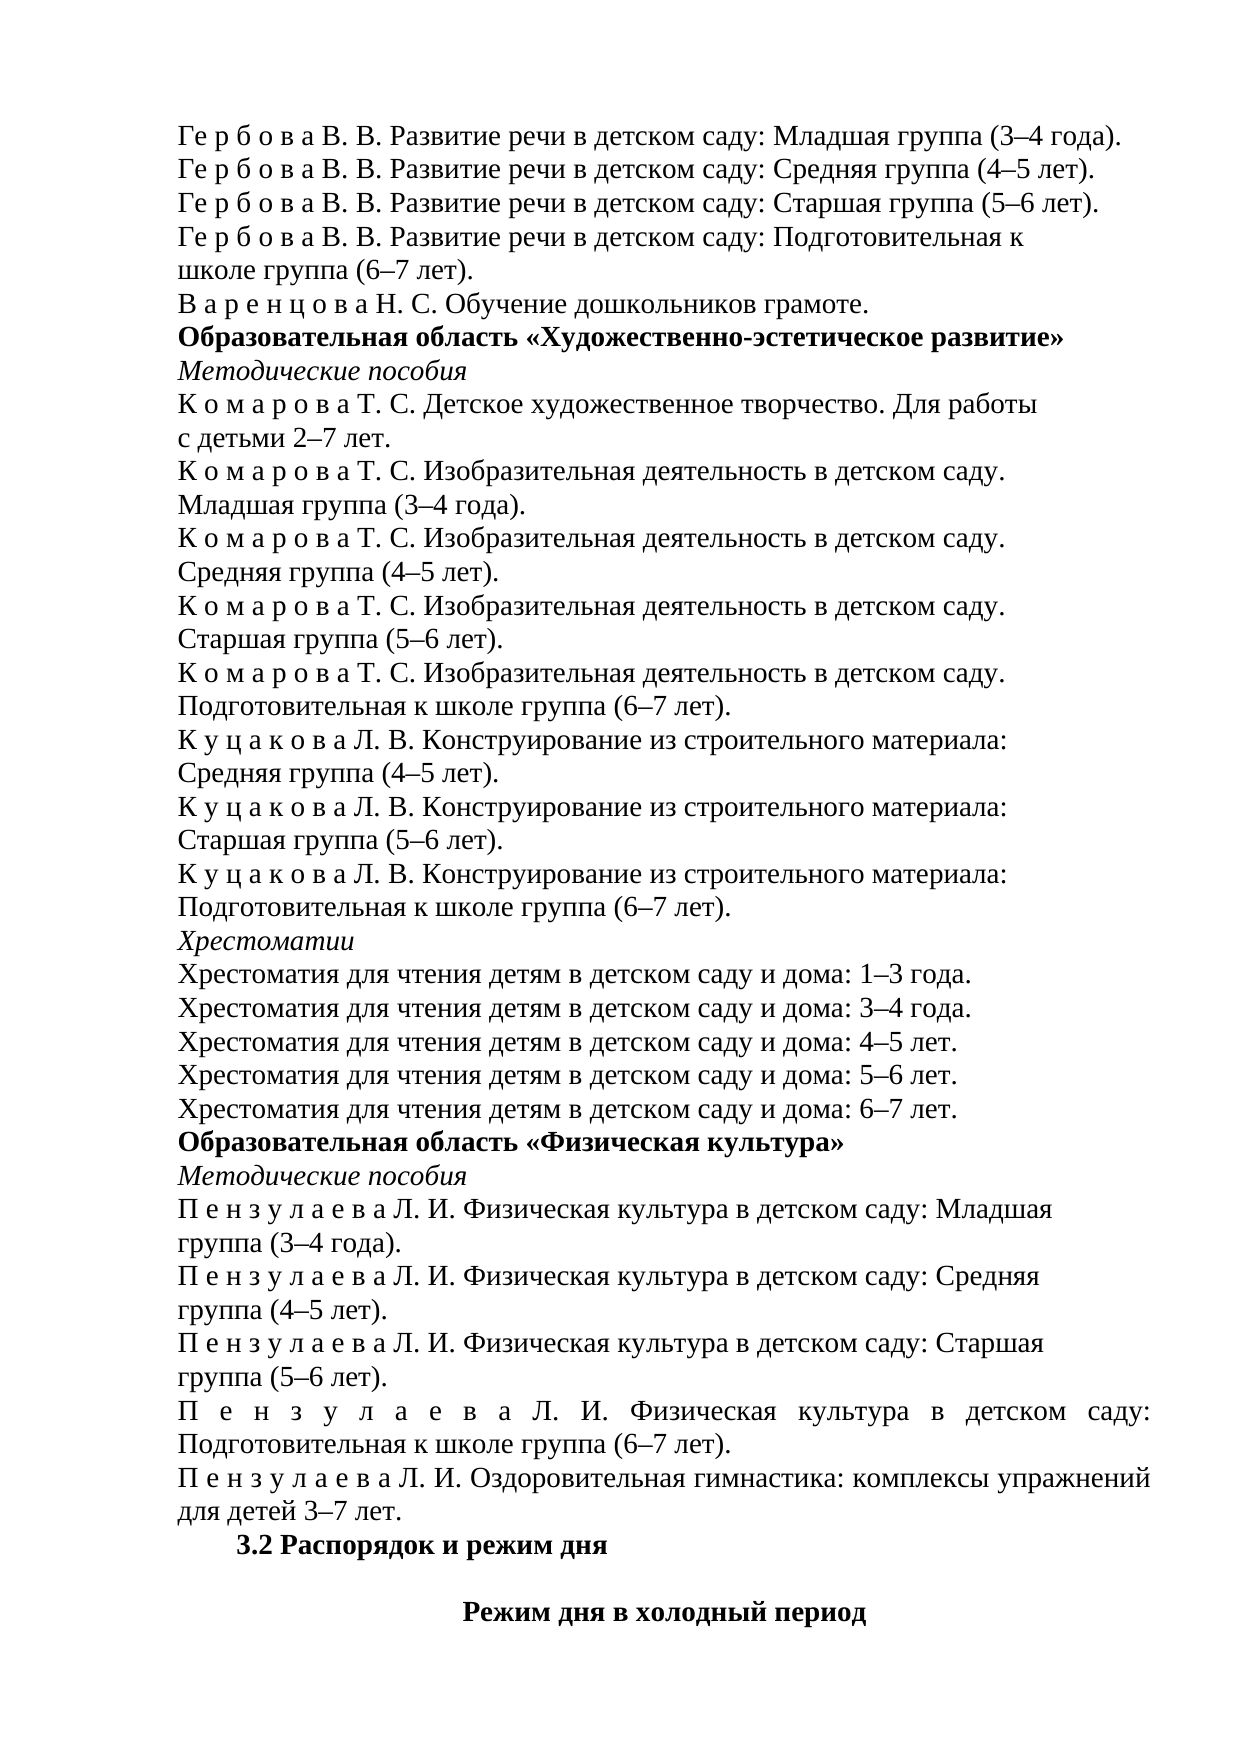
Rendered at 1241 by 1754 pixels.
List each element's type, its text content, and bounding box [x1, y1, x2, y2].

text Режим дня в холодный период [177, 1594, 1152, 1627]
text 3.2 Распорядок и режим дня [177, 1527, 1152, 1560]
text Средняя группа (4–5 лет). [177, 755, 1152, 789]
text К о м а р о в а Т. С. Изобразительная деятельность в детском саду. [177, 655, 1152, 688]
text К у ц а к о в а Л. В. Конструирование из строительного материала: [177, 722, 1152, 755]
text с детьми 2–7 лет. [177, 420, 1152, 453]
text П е н з у л а е в а Л. И. Физическая культура в детском саду: Средняя [177, 1258, 1152, 1292]
text Хрестоматия для чтения детям в детском саду и дома: 1–3 года. [177, 957, 1152, 990]
text Образовательная область «Художественно-эстетическое развитие» [177, 319, 1152, 353]
text В а р е н ц о в а Н. С. Обучение дошкольников грамоте. [177, 286, 1152, 319]
text Ге р б о в а В. В. Развитие речи в детском саду: Подготовительная к [177, 219, 1152, 252]
text Хрестоматии [177, 923, 1152, 957]
text Ге р б о в а В. В. Развитие речи в детском саду: Старшая группа (5–6 лет). [177, 185, 1152, 219]
text Образовательная область «Физическая культура» [177, 1124, 1152, 1158]
text П е н з у л а е в а Л. И. Физическая культура в детском саду: Старшая [177, 1326, 1152, 1359]
text П е н з у л а е в а Л. И. Физическая культура в детском саду: Младшая [177, 1191, 1152, 1225]
text Старшая группа (5–6 лет). [177, 621, 1152, 655]
text школе группа (6–7 лет). [177, 252, 1152, 286]
text К у ц а к о в а Л. В. Конструирование из строительного материала: [177, 856, 1152, 889]
text Хрестоматия для чтения детям в детском саду и дома: 5–6 лет. [177, 1057, 1152, 1091]
text Старшая группа (5–6 лет). [177, 822, 1152, 856]
text Методические пособия [177, 353, 1152, 386]
text Хрестоматия для чтения детям в детском саду и дома: 6–7 лет. [177, 1091, 1152, 1124]
text П е н з у л а е в а Л. И. Физическая культура в детском саду: Подготовительная к школе группа (6–7 лет). [177, 1393, 1152, 1460]
text К о м а р о в а Т. С. Изобразительная деятельность в детском саду. [177, 521, 1152, 554]
text Ге р б о в а В. В. Развитие речи в детском саду: Средняя группа (4–5 лет). [177, 152, 1152, 185]
text группа (4–5 лет). [177, 1292, 1152, 1326]
text группа (5–6 лет). [177, 1359, 1152, 1393]
text П е н з у л а е в а Л. И. Оздоровительная гимнастика: комплексы упражнений для детей 3–7 лет. [177, 1460, 1152, 1527]
text Ге р б о в а В. В. Развитие речи в детском саду: Младшая группа (3–4 года). [177, 118, 1152, 152]
text Младшая группа (3–4 года). [177, 487, 1152, 521]
text Средняя группа (4–5 лет). [177, 554, 1152, 588]
text Подготовительная к школе группа (6–7 лет). [177, 889, 1152, 923]
text Хрестоматия для чтения детям в детском саду и дома: 4–5 лет. [177, 1024, 1152, 1057]
text К о м а р о в а Т. С. Изобразительная деятельность в детском саду. [177, 453, 1152, 487]
text группа (3–4 года). [177, 1225, 1152, 1258]
text К у ц а к о в а Л. В. Конструирование из строительного материала: [177, 789, 1152, 822]
text Подготовительная к школе группа (6–7 лет). [177, 688, 1152, 722]
text К о м а р о в а Т. С. Изобразительная деятельность в детском саду. [177, 588, 1152, 621]
text Методические пособия [177, 1158, 1152, 1191]
text Хрестоматия для чтения детям в детском саду и дома: 3–4 года. [177, 990, 1152, 1024]
text К о м а р о в а Т. С. Детское художественное творчество. Для работы [177, 386, 1152, 420]
